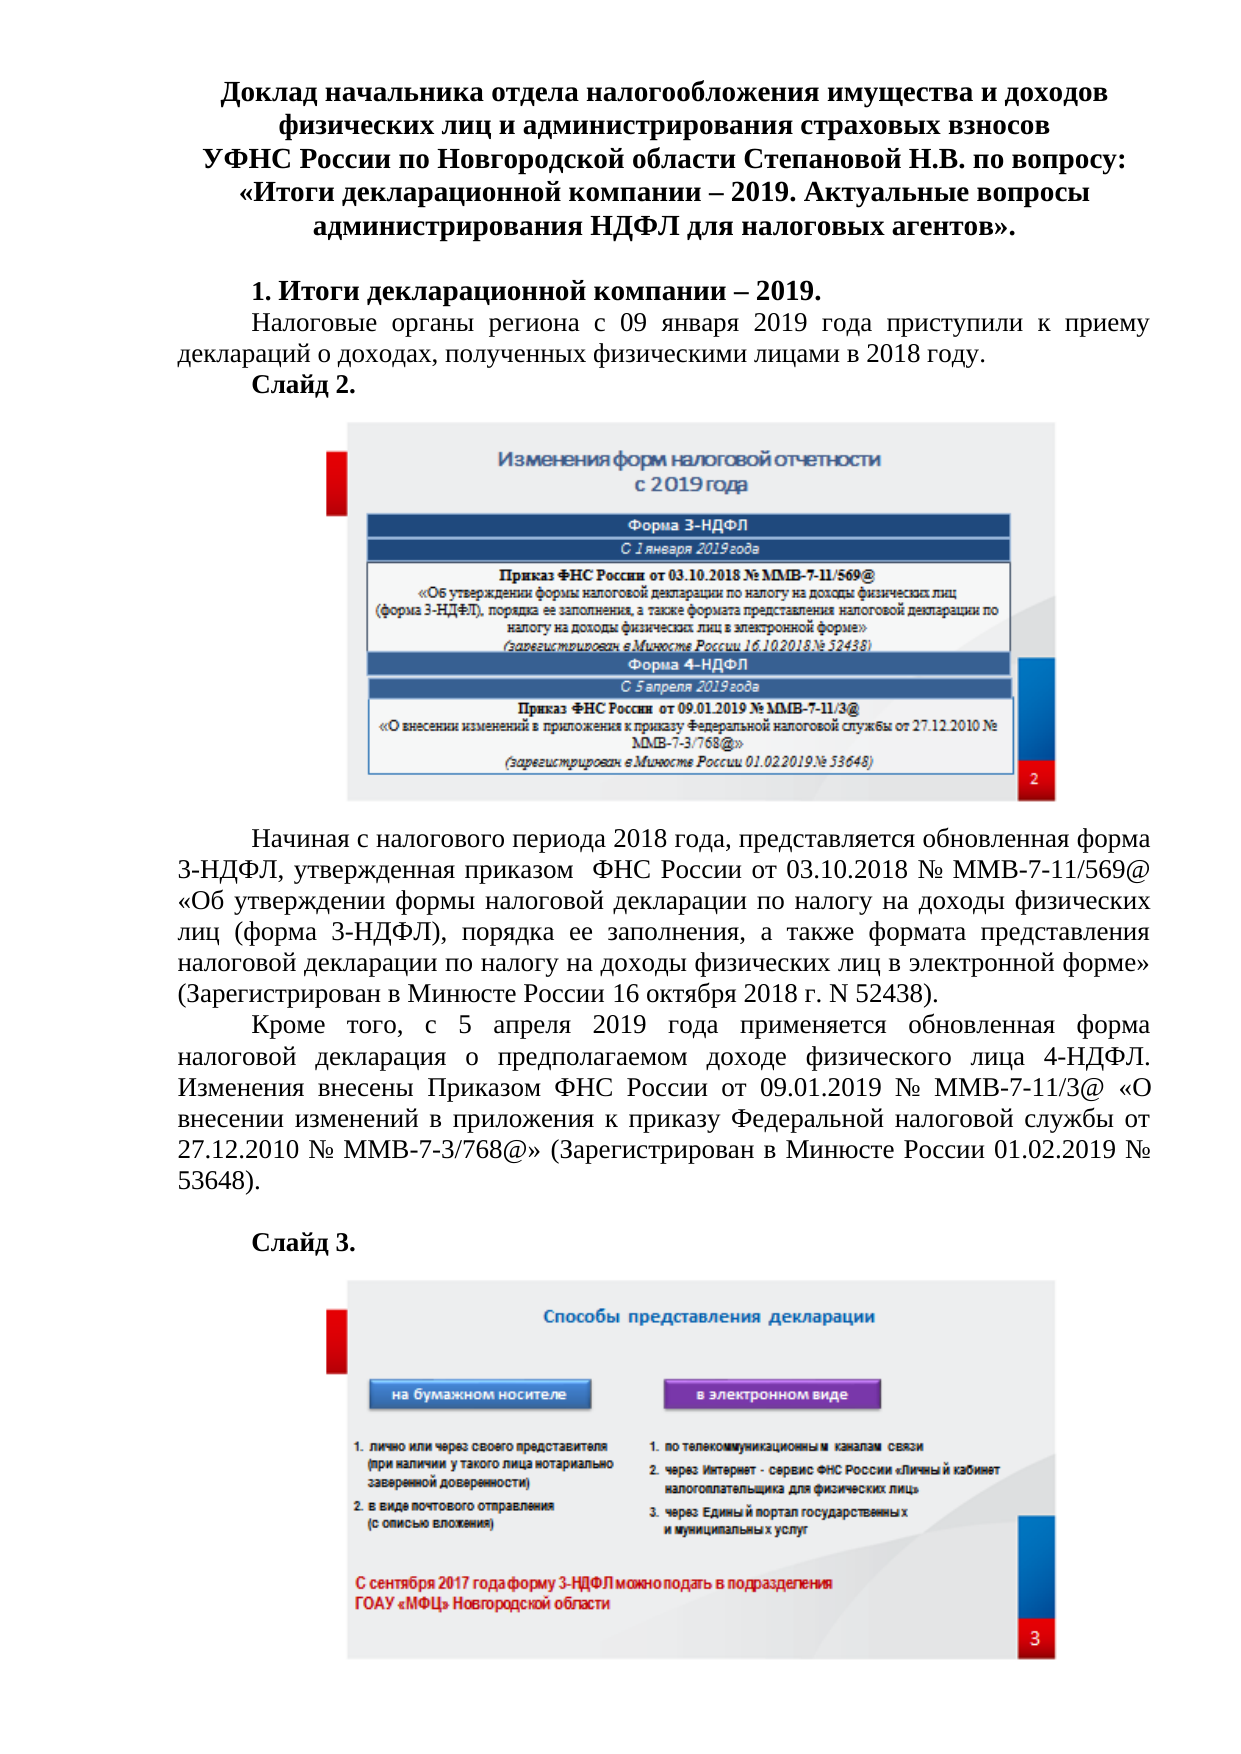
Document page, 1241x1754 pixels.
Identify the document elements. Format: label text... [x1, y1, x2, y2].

text Слайд 3. [177, 1227, 1152, 1258]
text 1. Итоги декларационной компании – 2019. [177, 273, 1152, 306]
picture [326, 1257, 1077, 1680]
text Доклад начальника отдела налогообложения имущества и доходов физических лиц и администрирования страховых взносов [177, 74, 1152, 141]
text Слайд 2. [177, 368, 1152, 400]
text УФНС России по Новгородской области Степановой Н.В. по вопросу: «Итоги декларационной компании – 2019. Актуальные вопросы администрирования НДФЛ для налоговых агентов». [177, 141, 1152, 242]
picture [326, 399, 1077, 822]
text Кроме того, с 5 апреля 2019 года применяется обновленная форма налоговой декларация о предполагаемом доходе физического лица 4-НДФЛ. Изменения внесены Приказом ФНС России от 09.01.2019 № ММВ-7-11/3@ «О внесении изменений в приложения к приказу Федеральной налоговой службы от 27.12.2010 № ММВ-7-3/768@» (Зарегистрирован в Минюсте России 01.02.2019 № 53648). [177, 1008, 1152, 1195]
text Начиная с налогового периода 2018 года, представляется обновленная форма 3-НДФЛ, утвержденная приказом ФНС России от 03.10.2018 № ММВ-7-11/569@ «Об утверждении формы налоговой декларации по налогу на доходы физических лиц (форма 3-НДФЛ), порядка ее заполнения, а также формата представления налоговой декларации по налогу на доходы физических лиц в электронной форме» (Зарегистрирован в Минюсте России 16 октября 2018 г. N 52438). [177, 822, 1152, 1008]
text Налоговые органы региона с 09 января 2019 года приступили к приему деклараций о доходах, полученных физическими лицами в 2018 году. [177, 306, 1152, 368]
